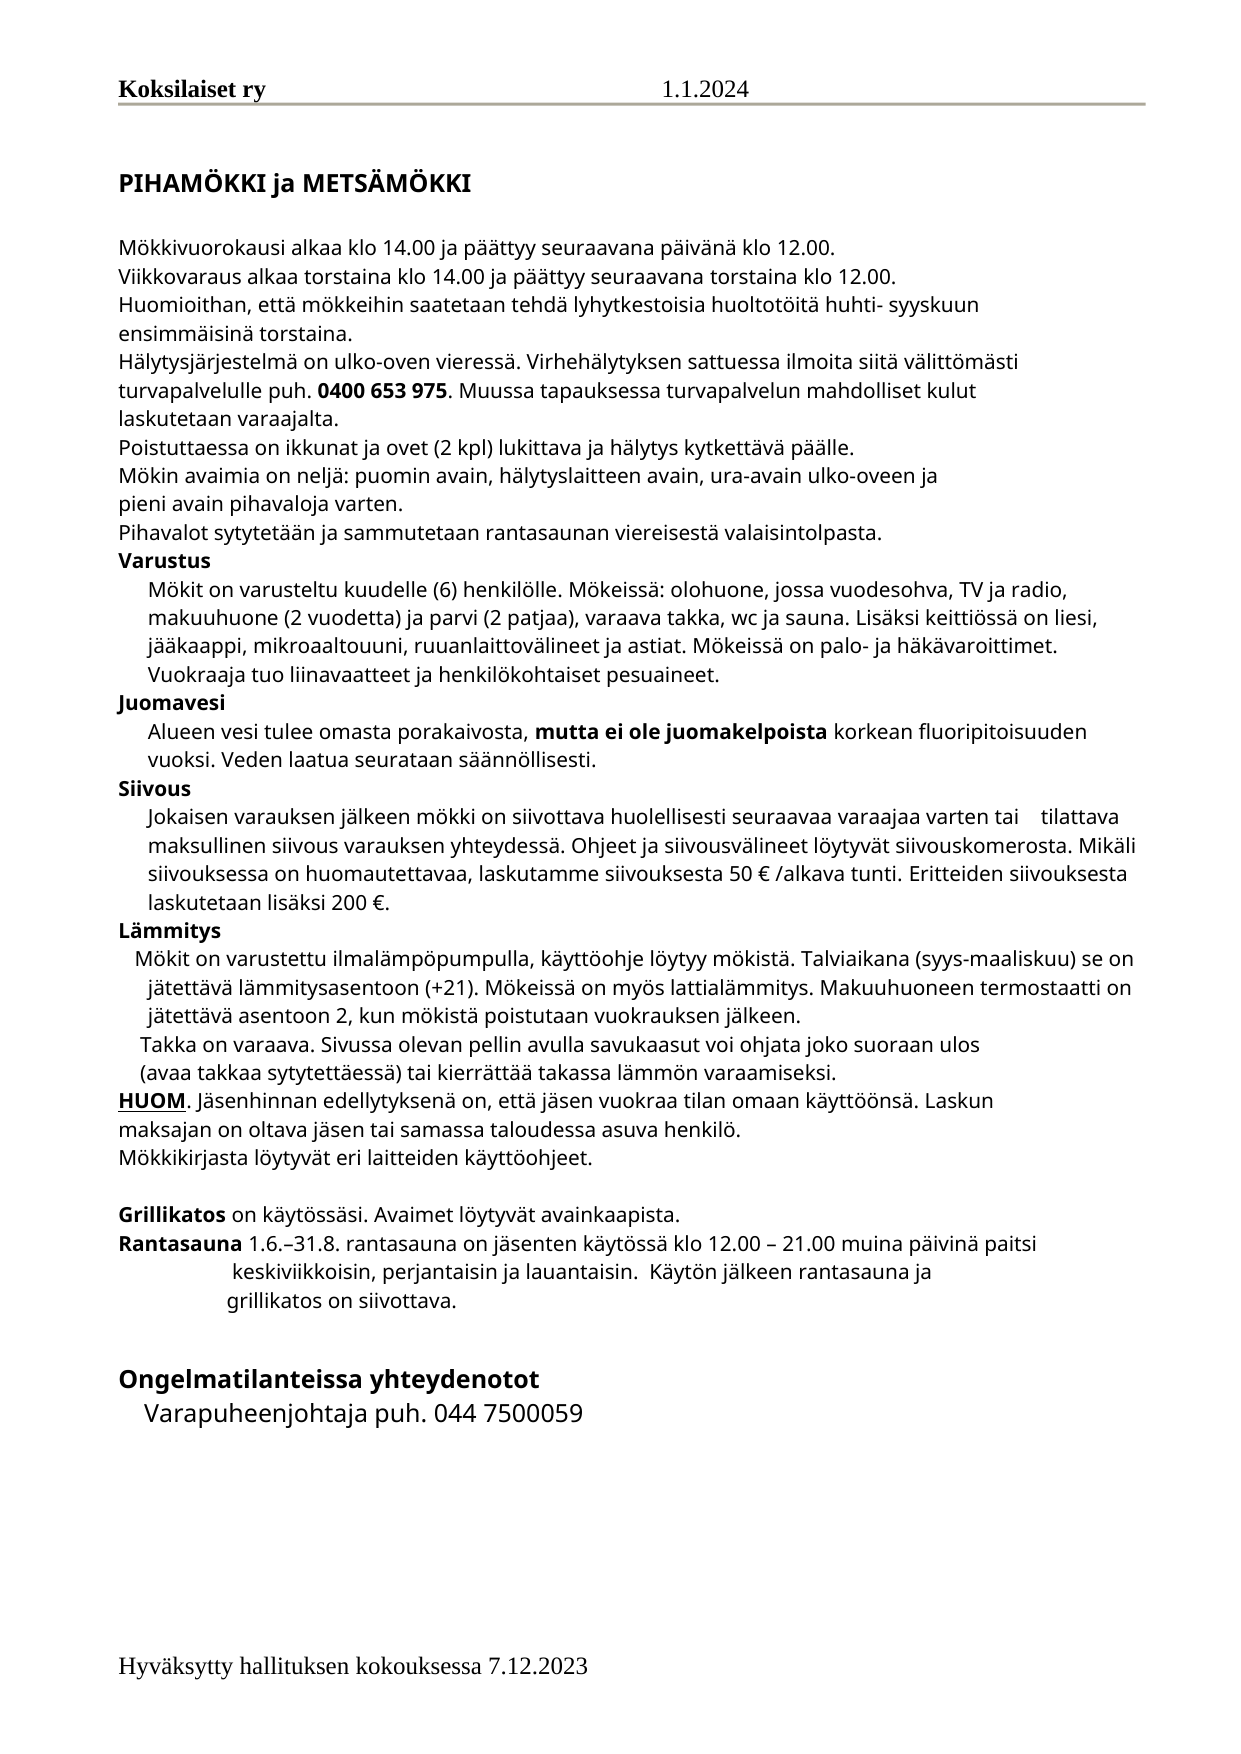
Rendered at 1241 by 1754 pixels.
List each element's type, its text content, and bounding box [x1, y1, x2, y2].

text Grillikatos on käytössäsi. Avaimet löytyvät avainkaapista. [118, 1200, 1146, 1229]
text keskiviikkoisin, perjantaisin ja lauantaisin. Käytön jälkeen rantasauna ja [118, 1257, 1146, 1286]
text ensimmäisinä torstaina. [118, 319, 1146, 347]
text Mökkivuorokausi alkaa klo 14.00 ja päättyy seuraavana päivänä klo 12.00. [118, 233, 1146, 262]
text Ongelmatilanteissa yhteydenotot [118, 1362, 1146, 1396]
text Mökit on varustettu ilmalämpöpumpulla, käyttöohje löytyy mökistä. Talviaikana (syys-maaliskuu) se on jätettävä lämmitysasentoon (+21). Mökeissä on myös lattialämmitys. Makuuhuoneen termostaatti on jätettävä asentoon 2, kun mökistä poistutaan vuokrauksen jälkeen. [118, 944, 1146, 1030]
text Mökin avaimia on neljä: puomin avain, hälytyslaitteen avain, ura-avain ulko-oveen ja [118, 461, 1146, 489]
text Jokaisen varauksen jälkeen mökki on siivottava huolellisesti seuraavaa varaajaa varten tai tilattava maksullinen siivous varauksen yhteydessä. Ohjeet ja siivousvälineet löytyvät siivouskomerosta. Mikäli siivouksessa on huomautettavaa, laskutamme siivouksesta 50 € /alkava tunti. Eritteiden siivouksesta laskutetaan lisäksi 200 €. [148, 802, 1146, 916]
text (avaa takkaa sytytettäessä) tai kierrättää takassa lämmön varaamiseksi. [118, 1058, 1146, 1087]
text Viikkovaraus alkaa torstaina klo 14.00 ja päättyy seuraavana torstaina klo 12.00. [118, 262, 1146, 290]
text Takka on varaava. Sivussa olevan pellin avulla savukaasut voi ohjata joko suoraan ulos [118, 1030, 1146, 1058]
text Poistuttaessa on ikkunat ja ovet (2 kpl) lukittava ja hälytys kytkettävä päälle. [118, 433, 1146, 461]
text Pihavalot sytytetään ja sammutetaan rantasaunan viereisestä valaisintolpasta. [118, 518, 1146, 546]
text Huomioithan, että mökkeihin saatetaan tehdä lyhytkestoisia huoltotöitä huhti- syyskuun [118, 290, 1146, 319]
text Lämmitys [118, 916, 1146, 944]
text pieni avain pihavaloja varten. [118, 489, 1146, 518]
text HUOM. Jäsenhinnan edellytyksenä on, että jäsen vuokraa tilan omaan käyttöönsä. Laskun [118, 1087, 1146, 1115]
text Mökkikirjasta löytyvät eri laitteiden käyttöohjeet. [118, 1143, 1146, 1172]
text laskutetaan varaajalta. [118, 404, 1146, 433]
text Varapuheenjohtaja puh. 044 7500059 [118, 1396, 1146, 1430]
text Mökit on varusteltu kuudelle (6) henkilölle. Mökeissä: olohuone, jossa vuodesohva, TV ja radio, makuuhuone (2 vuodetta) ja parvi (2 patjaa), varaava takka, wc ja sauna. Lisäksi keittiössä on liesi, jääkaappi, mikroaaltouuni, ruuanlaittovälineet ja astiat. Mökeissä on palo- ja häkävaroittimet. Vuokraaja tuo liinavaatteet ja henkilökohtaiset pesuaineet. [148, 575, 1146, 688]
text Hälytysjärjestelmä on ulko-oven vieressä. Virhehälytyksen sattuessa ilmoita siitä välittömästi [118, 347, 1146, 376]
text Varustus [118, 546, 1146, 575]
text Alueen vesi tulee omasta porakaivosta, mutta ei ole juomakelpoista korkean fluoripitoisuuden vuoksi. Veden laatua seurataan säännöllisesti. [148, 717, 1146, 774]
text turvapalvelulle puh. 0400 653 975. Muussa tapauksessa turvapalvelun mahdolliset kulut [118, 376, 1146, 404]
text grillikatos on siivottava. [118, 1286, 1146, 1314]
text Juomavesi [118, 688, 1146, 717]
text PIHAMÖKKI ja METSÄMÖKKI [118, 165, 1146, 199]
text maksajan on oltava jäsen tai samassa taloudessa asuva henkilö. [118, 1115, 1146, 1143]
text Rantasauna 1.6.–31.8. rantasauna on jäsenten käytössä klo 12.00 – 21.00 muina päivinä paitsi [118, 1229, 1146, 1257]
text Siivous [118, 774, 1146, 802]
